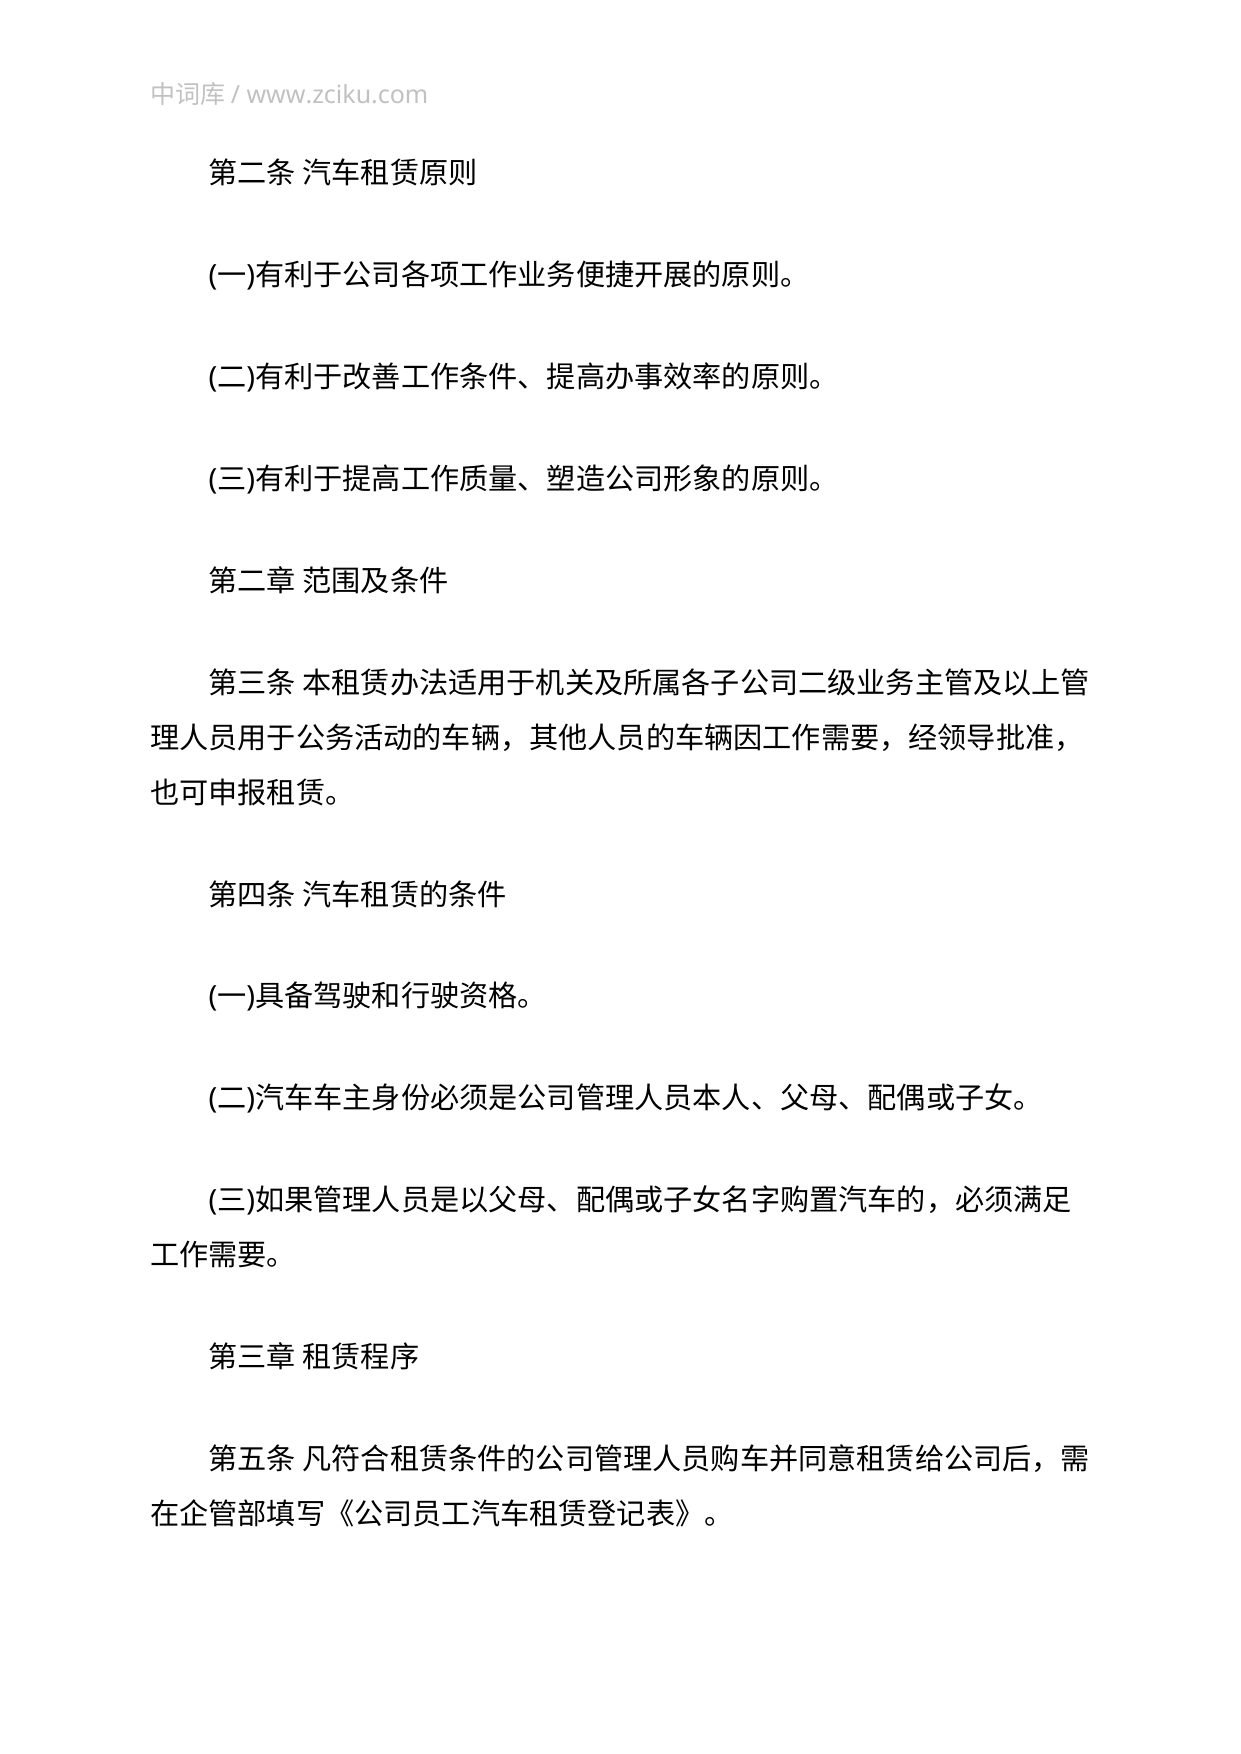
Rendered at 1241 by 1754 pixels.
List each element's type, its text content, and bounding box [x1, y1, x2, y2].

text 第三章 租赁程序 [150, 1333, 1090, 1376]
text (一)具备驾驶和行驶资格。 [150, 973, 1090, 1015]
text (一)有利于公司各项工作业务便捷开展的原则。 [150, 252, 1090, 294]
text (二)汽车车主身份必须是公司管理人员本人、父母、配偶或子女。 [150, 1075, 1090, 1117]
text (三)有利于提高工作质量、塑造公司形象的原则。 [150, 456, 1090, 498]
text (二)有利于改善工作条件、提高办事效率的原则。 [150, 354, 1090, 396]
text (三)如果管理人员是以父母、配偶或子女名字购置汽车的，必须满足工作需要。 [150, 1177, 1090, 1274]
text 第四条 汽车租赁的条件 [150, 871, 1090, 913]
text 第五条 凡符合租赁条件的公司管理人员购车并同意租赁给公司后，需在企管部填写《公司员工汽车租赁登记表》。 [150, 1435, 1090, 1532]
text 第二条 汽车租赁原则 [150, 150, 1090, 192]
text 第二章 范围及条件 [150, 558, 1090, 600]
text 第三条 本租赁办法适用于机关及所属各子公司二级业务主管及以上管理人员用于公务活动的车辆，其他人员的车辆因工作需要，经领导批准，也可申报租赁。 [150, 659, 1090, 812]
